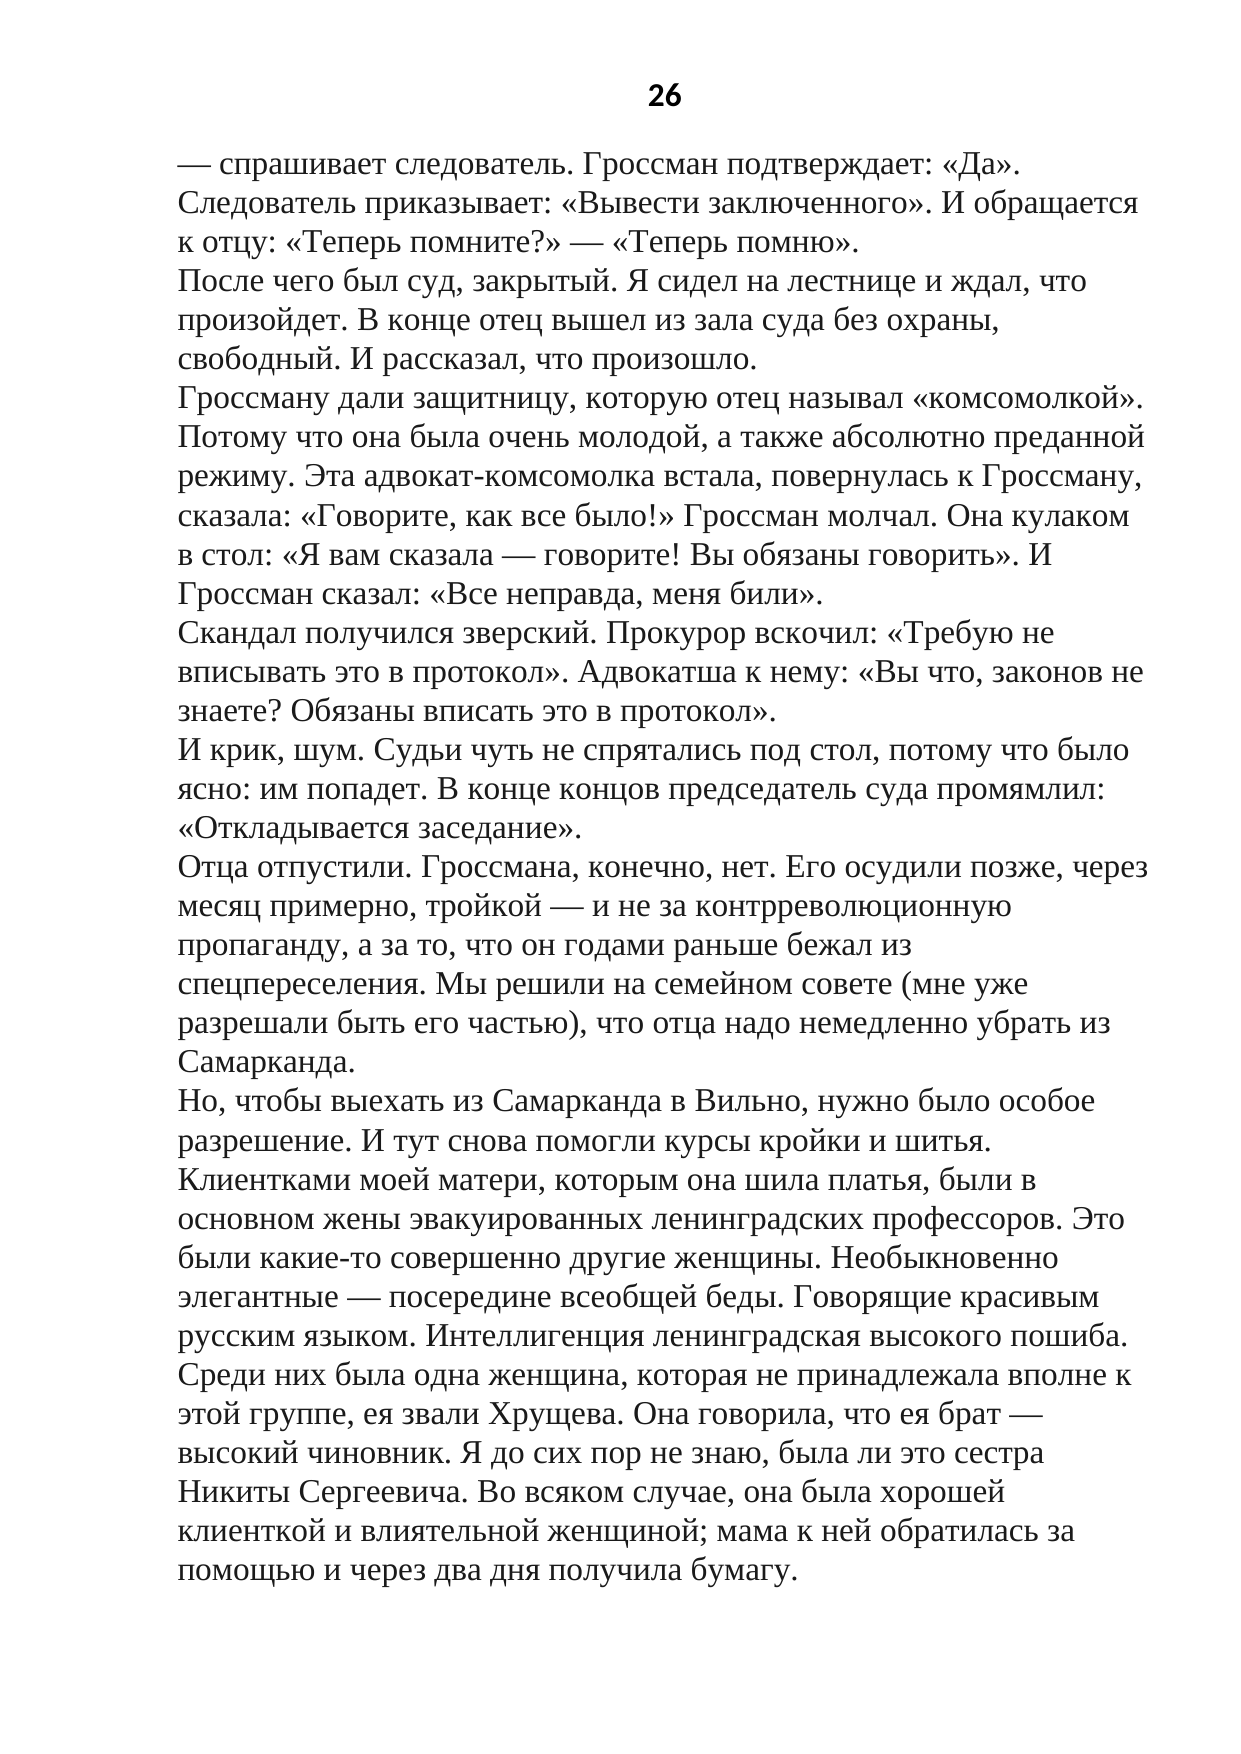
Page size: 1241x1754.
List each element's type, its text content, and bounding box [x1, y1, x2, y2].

text Гроссману дали защитницу, которую отец называл «комсомолкой». Потому что она была очень молодой, а также абсолютно преданной режиму. Эта адвокат-комсомолка встала, повернулась к Гроссману, сказала: «Говорите, как все было!» Гроссман молчал. Она кулаком в стол: «Я вам сказала — говорите! Вы обязаны говорить». И Гроссман сказал: «Все неправда, меня били». [177, 377, 1152, 611]
text Отца отпустили. Гроссмана, конечно, нет. Его осудили позже, через месяц примерно, тройкой — и не за контрреволюционную пропаганду, а за то, что он годами раньше бежал из спецпереселения. Мы решили на семейном совете (мне уже разрешали быть его частью), что отца надо немедленно убрать из Самарканда. [177, 846, 1152, 1080]
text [177, 142, 1152, 260]
text Скандал получился зверский. Прокурор вскочил: «Требую не вписывать это в протокол». Адвокатша к нему: «Вы что, законов не знаете? Обязаны вписать это в протокол». [177, 611, 1152, 728]
text Но, чтобы выехать из Самарканда в Вильно, нужно было особое разрешение. И тут снова помогли курсы кройки и шитья. Клиентками моей матери, которым она шила платья, были в основном жены эвакуированных ленинградских профессоров. Это были какие-то совершенно другие женщины. Необыкновенно элегантные — посередине всеобщей беды. Говорящие красивым русским языком. Интеллигенция ленинградская высокого пошиба. Среди них была одна женщина, которая не принадлежала вполне к этой группе, ея звали Хрущева. Она говорила, что ея брат — высокий чиновник. Я до сих пор не знаю, была ли это сестра Никиты Сергеевича. Во всяком случае, она была хорошей клиенткой и влиятельной женщиной; мама к ней обратилась за помощью и через два дня получила бумагу. [177, 1080, 1152, 1588]
text И крик, шум. Судьи чуть не спрятались под стол, потому что было ясно: им попадет. В конце концов председатель суда промямлил: «Откладывается заседание». [177, 728, 1152, 846]
text После чего был суд, закрытый. Я сидел на лестнице и ждал, что произойдет. В конце отец вышел из зала суда без охраны, свободный. И рассказал, что произошло. [177, 260, 1152, 377]
